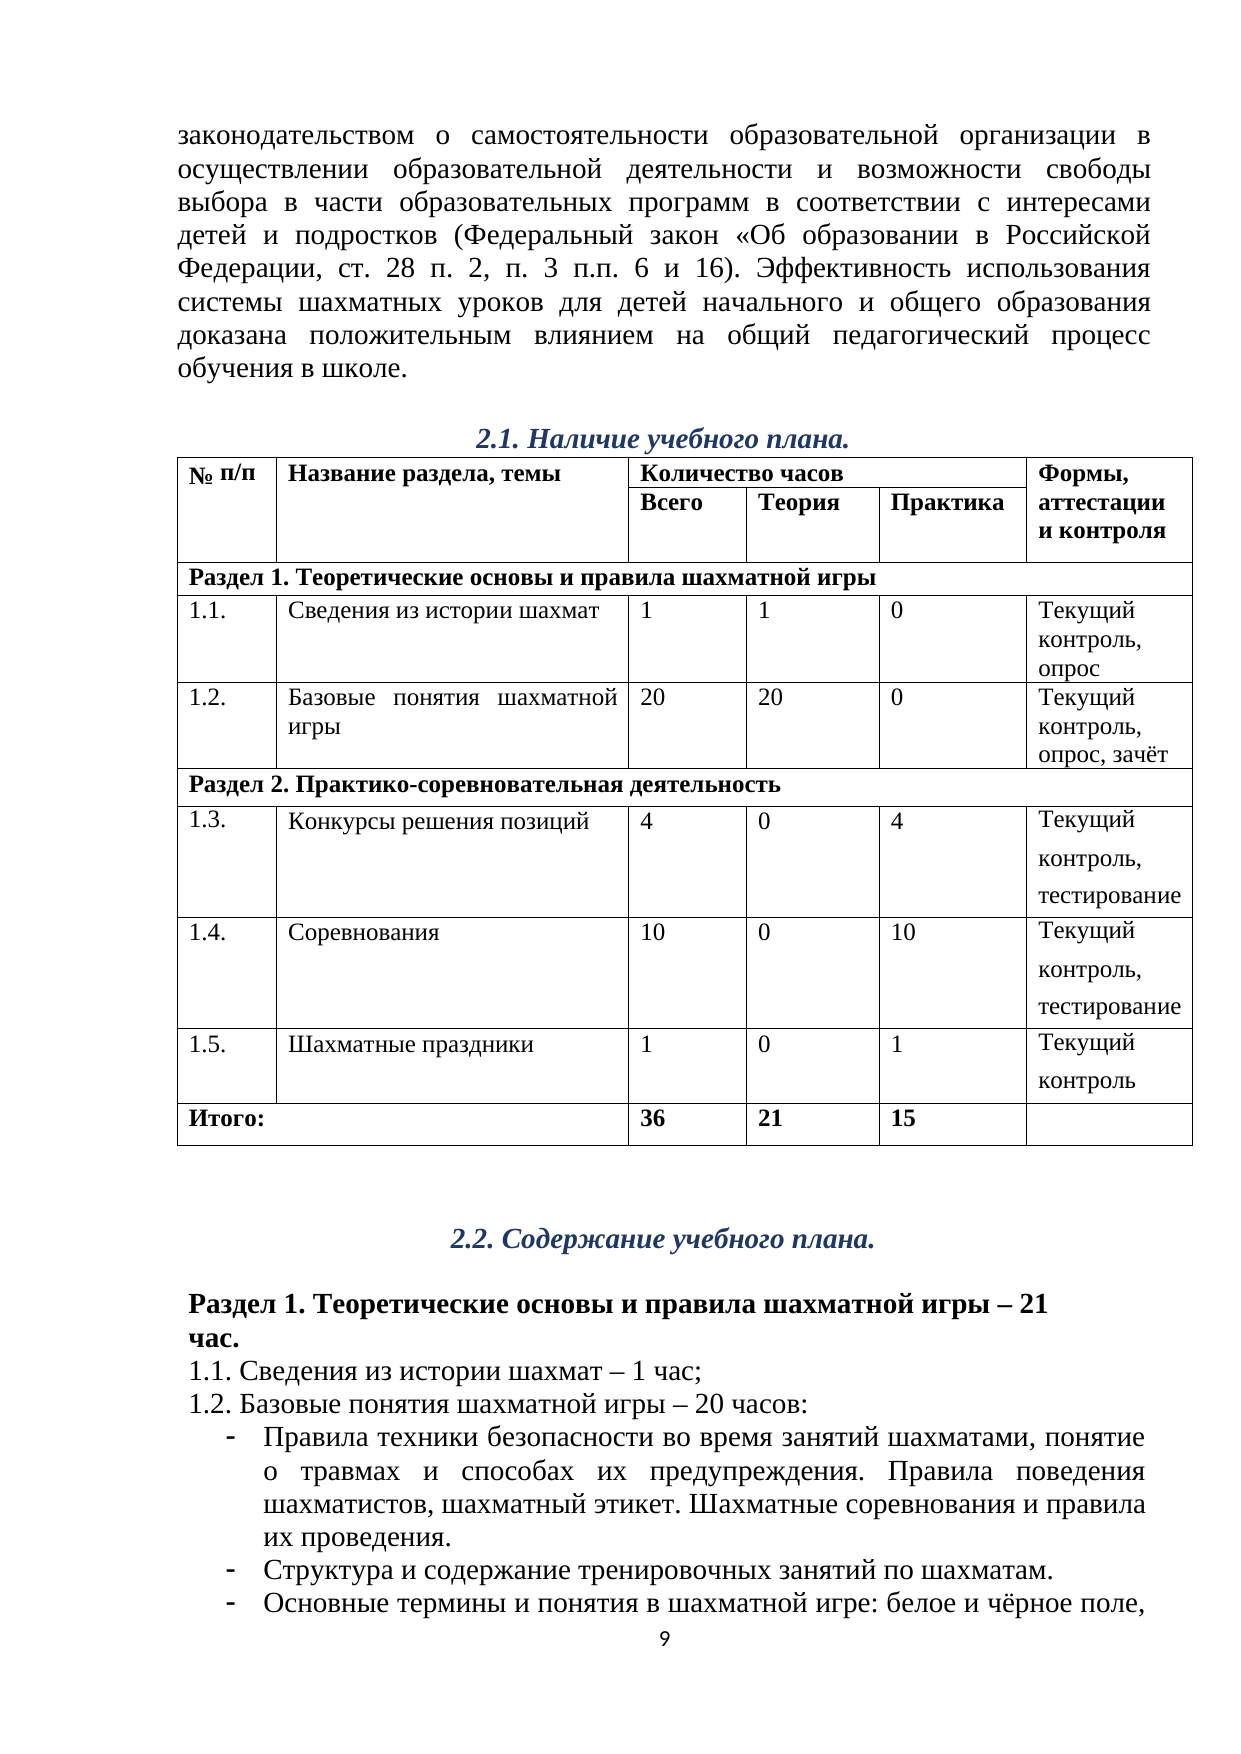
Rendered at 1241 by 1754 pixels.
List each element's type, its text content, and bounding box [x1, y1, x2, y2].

table_cell 1 [629, 596, 746, 682]
table_cell 4 [880, 807, 1026, 917]
table_cell Теория [747, 488, 879, 562]
table_cell 1 [747, 596, 879, 682]
table_cell 20 [629, 683, 746, 768]
table_cell Практика [880, 488, 1026, 562]
table_cell 1.5. [178, 1029, 276, 1103]
table_header Формы, аттестации и контроля [1027, 458, 1192, 562]
text 1.2. Базовые понятия шахматной игры – 20 часов: [188, 1387, 1154, 1420]
list Структура и содержание тренировочных занятий по шахматам. [226, 1553, 1146, 1586]
table_cell [1027, 1104, 1192, 1144]
table_cell 1.4. [178, 918, 276, 1028]
text 1.1. Сведения из истории шахмат – 1 час; [188, 1353, 1094, 1387]
subtitle 2.2. Содержание учебного плана. [177, 1221, 1152, 1254]
table_cell 4 [629, 807, 746, 917]
table_cell Базовые понятия шахматной игры [277, 683, 628, 768]
table_cell Всего [629, 488, 746, 562]
table_cell 0 [880, 683, 1026, 768]
table_cell 15 [880, 1104, 1026, 1144]
table_cell Шахматные праздники [277, 1029, 628, 1103]
table_cell Раздел 2. Практико-соревновательная деятельность [178, 769, 1192, 806]
table_cell 1.3. [178, 807, 276, 917]
table_cell 0 [747, 918, 879, 1028]
table_cell 1 [629, 1029, 746, 1103]
table_cell Раздел 1. Теоретические основы и правила шахматной игры [178, 563, 1192, 595]
table_cell Текущий контроль, опрос, зачёт [1027, 683, 1192, 768]
subtitle 2.1. Наличие учебного плана. [177, 421, 1152, 455]
table_cell 1 [880, 1029, 1026, 1103]
table_cell Текущий контроль [1027, 1029, 1192, 1103]
table_cell 1.1. [178, 596, 276, 682]
table_cell Текущий контроль, тестирование [1027, 807, 1192, 917]
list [226, 1586, 1146, 1619]
table_header Название раздела, темы [277, 458, 628, 562]
table_cell 36 [629, 1104, 746, 1144]
table_cell 10 [629, 918, 746, 1028]
table_cell Итого: [178, 1104, 628, 1144]
table_cell 0 [747, 807, 879, 917]
table_cell 20 [747, 683, 879, 768]
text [177, 118, 1152, 384]
table_cell Соревнования [277, 918, 628, 1028]
list Правила техники безопасности во время занятий шахматами, понятие о травмах и способах их предупреждения. Правила поведения шахматистов, шахматный этикет. Шахматные соревнования и правила их проведения. [226, 1420, 1146, 1553]
table_header Количество часов [629, 458, 1026, 487]
table_cell Сведения из истории шахмат [277, 596, 628, 682]
text Раздел 1. Теоретические основы и правила шахматной игры – 21 час. [188, 1287, 1094, 1353]
table_cell 10 [880, 918, 1026, 1028]
table_header № п/п [178, 458, 276, 562]
table_cell Конкурсы решения позиций [277, 807, 628, 917]
table_cell 1.2. [178, 683, 276, 768]
table_cell 0 [747, 1029, 879, 1103]
table_cell Текущий контроль, тестирование [1027, 918, 1192, 1028]
table_cell Текущий контроль, опрос [1027, 596, 1192, 682]
table_cell 0 [880, 596, 1026, 682]
table_cell 21 [747, 1104, 879, 1144]
